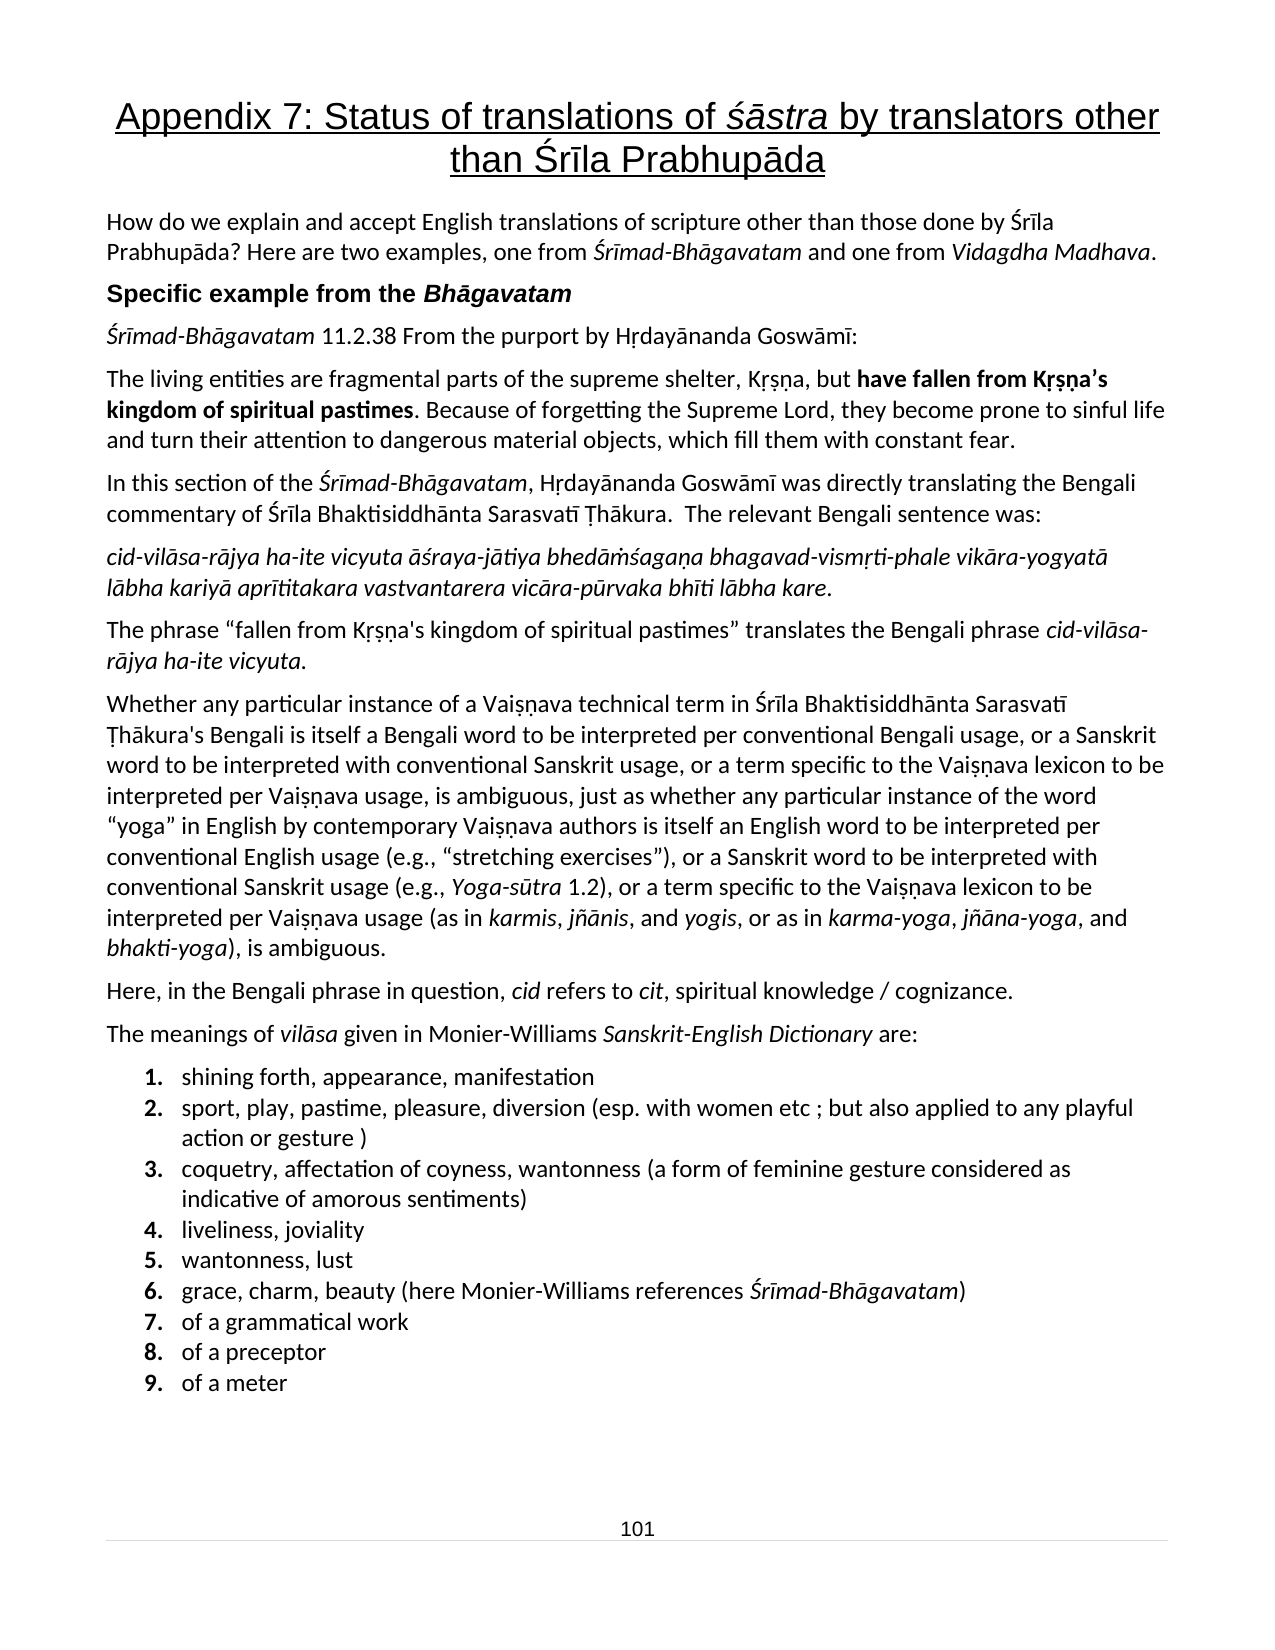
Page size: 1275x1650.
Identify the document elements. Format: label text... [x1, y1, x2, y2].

list grace, charm, beauty (here Monier-Williams references Śrīmad-Bhāgavatam) [144, 1275, 1168, 1306]
text Here, in the Bengali phrase in question, cid refers to cit, spiritual knowledge / cognizance. [106, 975, 1168, 1006]
list wantonness, lust [144, 1244, 1168, 1275]
list sport, play, pastime, pleasure, diversion (esp. with women etc ; but also applied to any playful action or gesture ) [144, 1092, 1168, 1153]
list of a grammatical work [144, 1306, 1168, 1336]
list coquetry, affectation of coyness, wantonness (a form of feminine gesture considered as indicative of amorous sentiments) [144, 1153, 1168, 1214]
text How do we explain and accept English translations of scripture other than those done by Śrīla Prabhupāda? Here are two examples, one from Śrīmad-Bhāgavatam and one from Vidagdha Madhava. [106, 206, 1168, 267]
text In this section of the Śrīmad-Bhāgavatam, Hṛdayānanda Goswāmī was directly translating the Bengali commentary of Śrīla Bhaktisiddhānta Sarasvatī Ṭhākura. The relevant Bengali sentence was: [106, 468, 1168, 529]
text The phrase “fallen from Kṛṣṇa's kingdom of spiritual pastimes” translates the Bengali phrase cid-vilāsa-rājya ha-ite vicyuta. [106, 615, 1168, 676]
text cid-vilāsa-rājya ha-ite vicyuta āśraya-jātiya bhedāṁśagaṇa bhagavad-vismṛti-phale vikāra-yogyatā lābha kariyā aprītitakara vastvantarera vicāra-pūrvaka bhīti lābha kare. [106, 541, 1168, 602]
list liveliness, joviality [144, 1214, 1168, 1244]
text The meanings of vilāsa given in Monier-Williams Sanskrit-English Dictionary are: [106, 1018, 1168, 1049]
subtitle Appendix 7: Status of translations of śāstra by translators other than Śrīla Prabhupāda [106, 94, 1168, 181]
text Śrīmad-Bhāgavatam 11.2.38 From the purport by Hṛdayānanda Goswāmī: [106, 321, 1168, 351]
list shining forth, appearance, manifestation [144, 1061, 1168, 1092]
subtitle Specific example from the Bhāgavatam [106, 279, 1168, 308]
list of a preceptor [144, 1336, 1168, 1367]
text The living entities are fragmental parts of the supreme shelter, Kṛṣṇa, but have fallen from Kṛṣṇa’s kingdom of spiritual pastimes. Because of forgetting the Supreme Lord, they become prone to sinful life and turn their attention to dangerous material objects, which fill them with constant fear. [106, 363, 1168, 455]
text Whether any particular instance of a Vaiṣṇava technical term in Śrīla Bhaktisiddhānta Sarasvatī Ṭhākura's Bengali is itself a Bengali word to be interpreted per conventional Bengali usage, or a Sanskrit word to be interpreted with conventional Sanskrit usage, or a term specific to the Vaiṣṇava lexicon to be interpreted per Vaiṣṇava usage, is ambiguous, just as whether any particular instance of the word “yoga” in English by contemporary Vaiṣṇava authors is itself an English word to be interpreted per conventional English usage (e.g., “stretching exercises”), or a Sanskrit word to be interpreted with conventional Sanskrit usage (e.g., Yoga-sūtra 1.2), or a term specific to the Vaiṣṇava lexicon to be interpreted per Vaiṣṇava usage (as in karmis, jñānis, and yogis, or as in karma-yoga, jñāna-yoga, and bhakti-yoga), is ambiguous. [106, 688, 1168, 963]
list of a meter [144, 1367, 1168, 1397]
